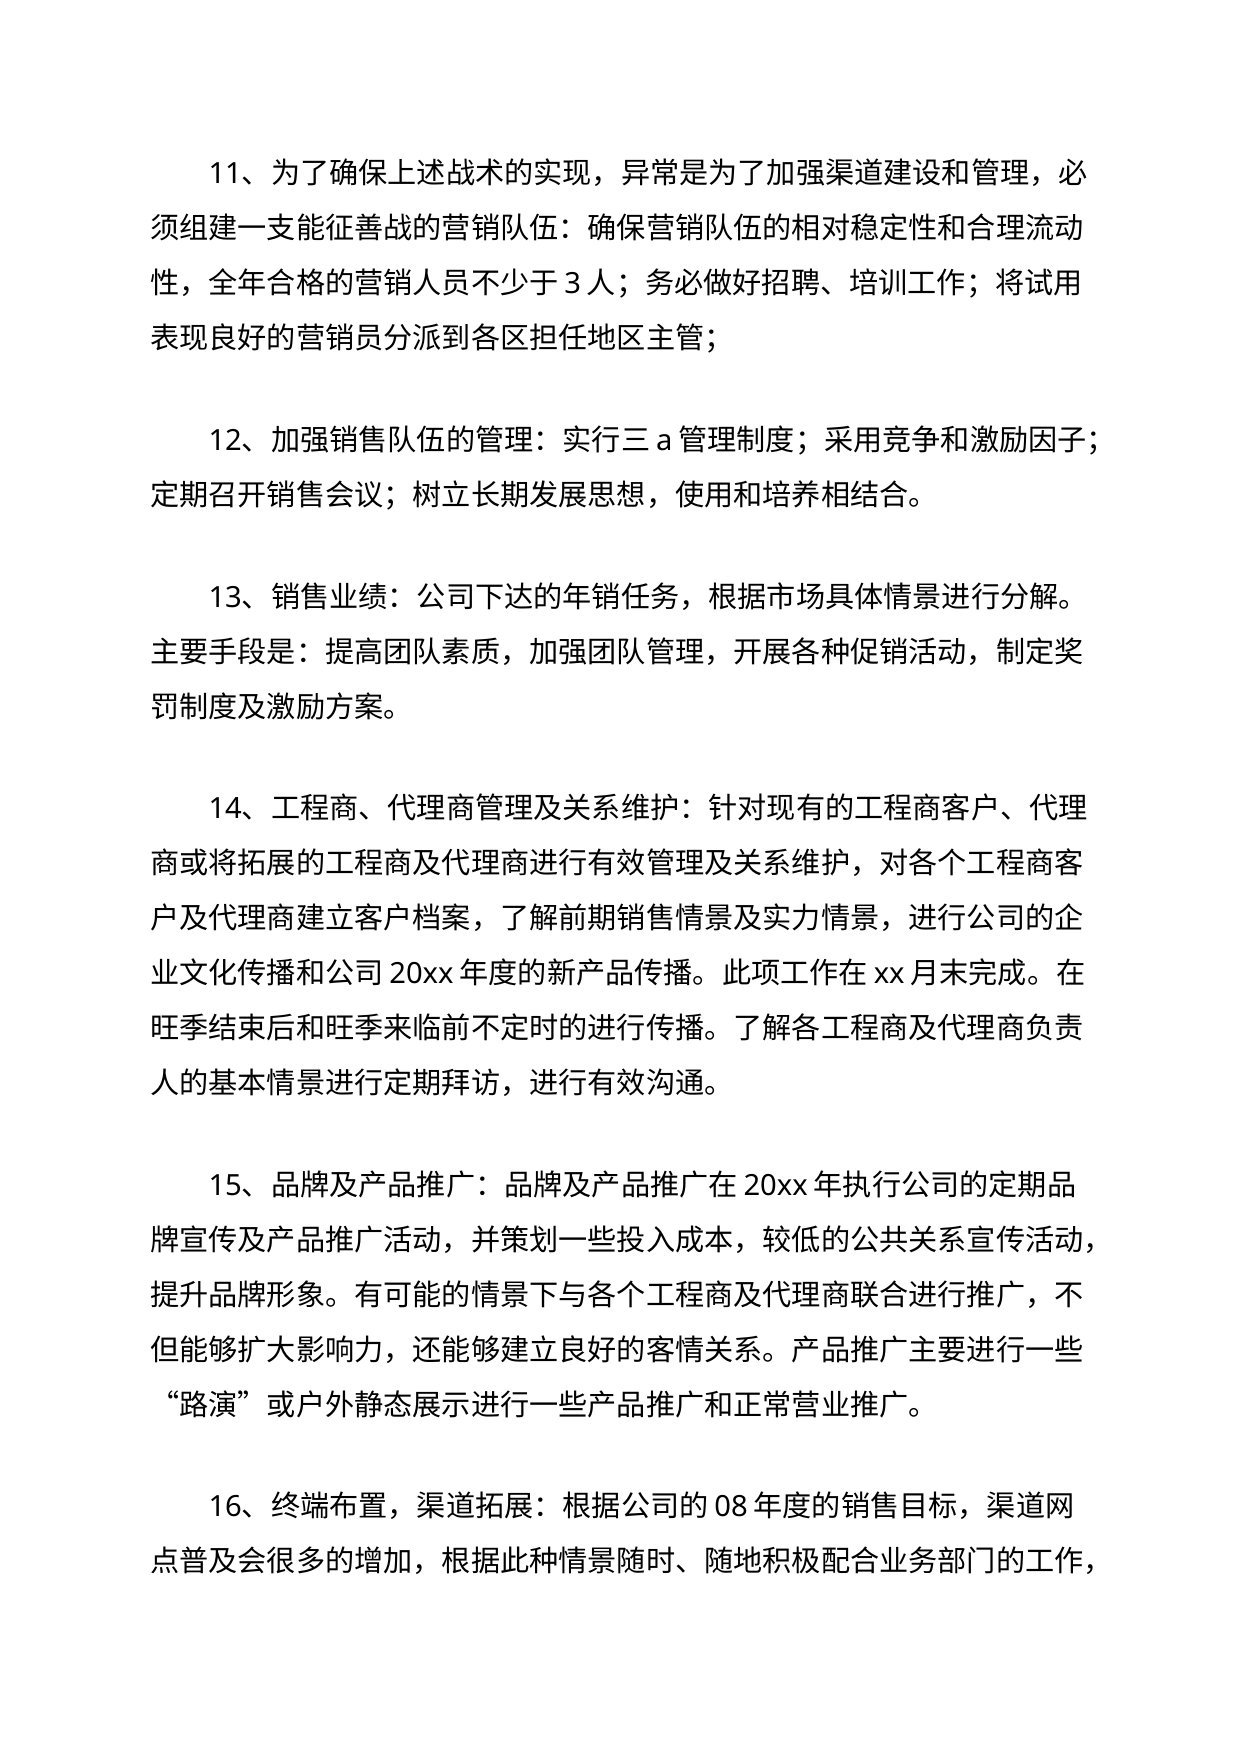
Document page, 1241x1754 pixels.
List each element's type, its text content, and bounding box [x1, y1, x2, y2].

text 15、品牌及产品推广：品牌及产品推广在20xx年执行公司的定期品牌宣传及产品推广活动，并策划一些投入成本，较低的公共关系宣传活动，提升品牌形象。有可能的情景下与各个工程商及代理商联合进行推广，不但能够扩大影响力，还能够建立良好的客情关系。产品推广主要进行一些“路演”或户外静态展示进行一些产品推广和正常营业推广。 [150, 1162, 1090, 1423]
text 12、加强销售队伍的管理：实行三a管理制度；采用竞争和激励因子；定期召开销售会议；树立长期发展思想，使用和培养相结合。 [150, 417, 1090, 514]
text 14、工程商、代理商管理及关系维护：针对现有的工程商客户、代理商或将拓展的工程商及代理商进行有效管理及关系维护，对各个工程商客户及代理商建立客户档案，了解前期销售情景及实力情景，进行公司的企业文化传播和公司20xx年度的新产品传播。此项工作在xx月末完成。在旺季结束后和旺季来临前不定时的进行传播。了解各工程商及代理商负责人的基本情景进行定期拜访，进行有效沟通。 [150, 785, 1090, 1102]
text 13、销售业绩：公司下达的年销任务，根据市场具体情景进行分解。主要手段是：提高团队素质，加强团队管理，开展各种促销活动，制定奖罚制度及激励方案。 [150, 573, 1090, 726]
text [150, 1483, 1090, 1580]
text 11、为了确保上述战术的实现，异常是为了加强渠道建设和管理，必须组建一支能征善战的营销队伍：确保营销队伍的相对稳定性和合理流动性，全年合格的营销人员不少于3人；务必做好招聘、培训工作；将试用表现良好的营销员分派到各区担任地区主管； [150, 150, 1090, 357]
